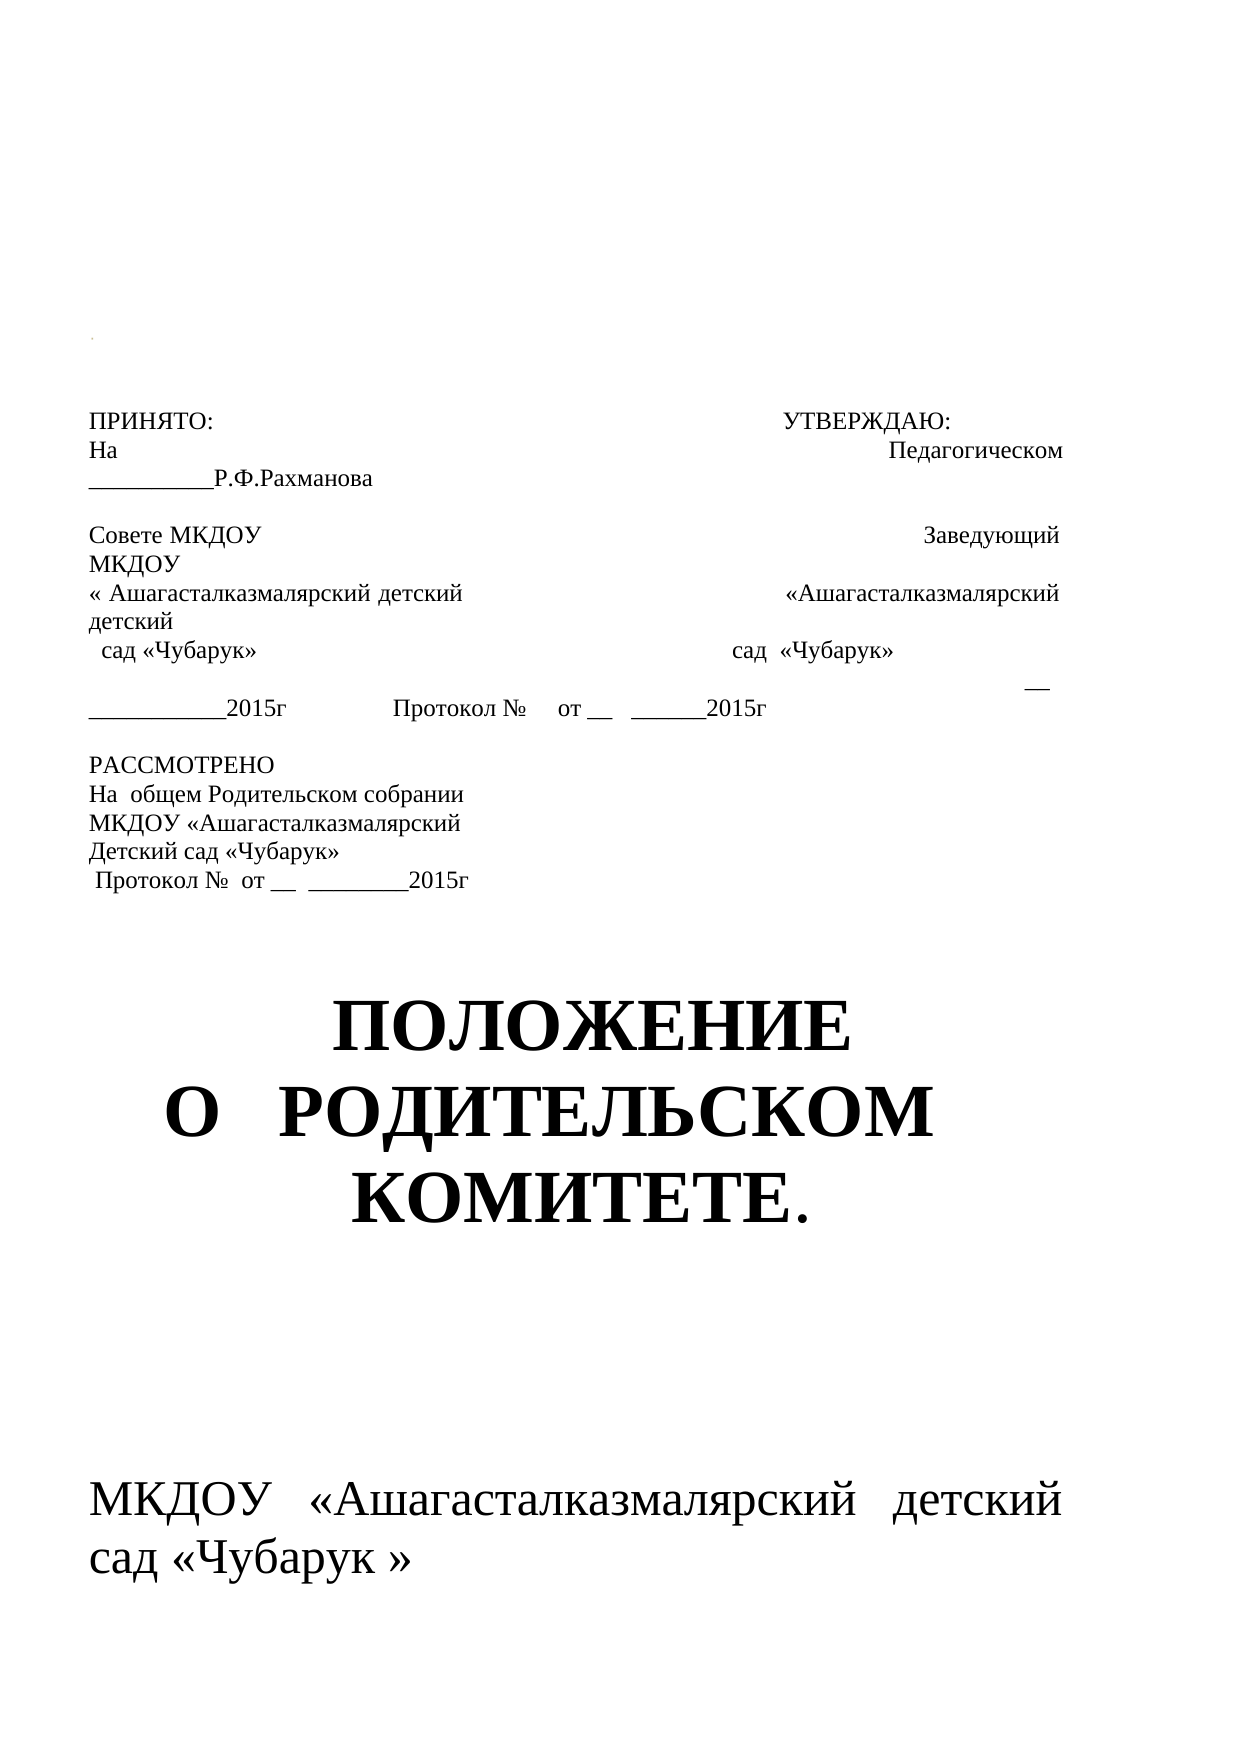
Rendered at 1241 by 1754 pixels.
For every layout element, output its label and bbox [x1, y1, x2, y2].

table_header [89, 171, 1063, 1584]
picture [88, 316, 94, 362]
